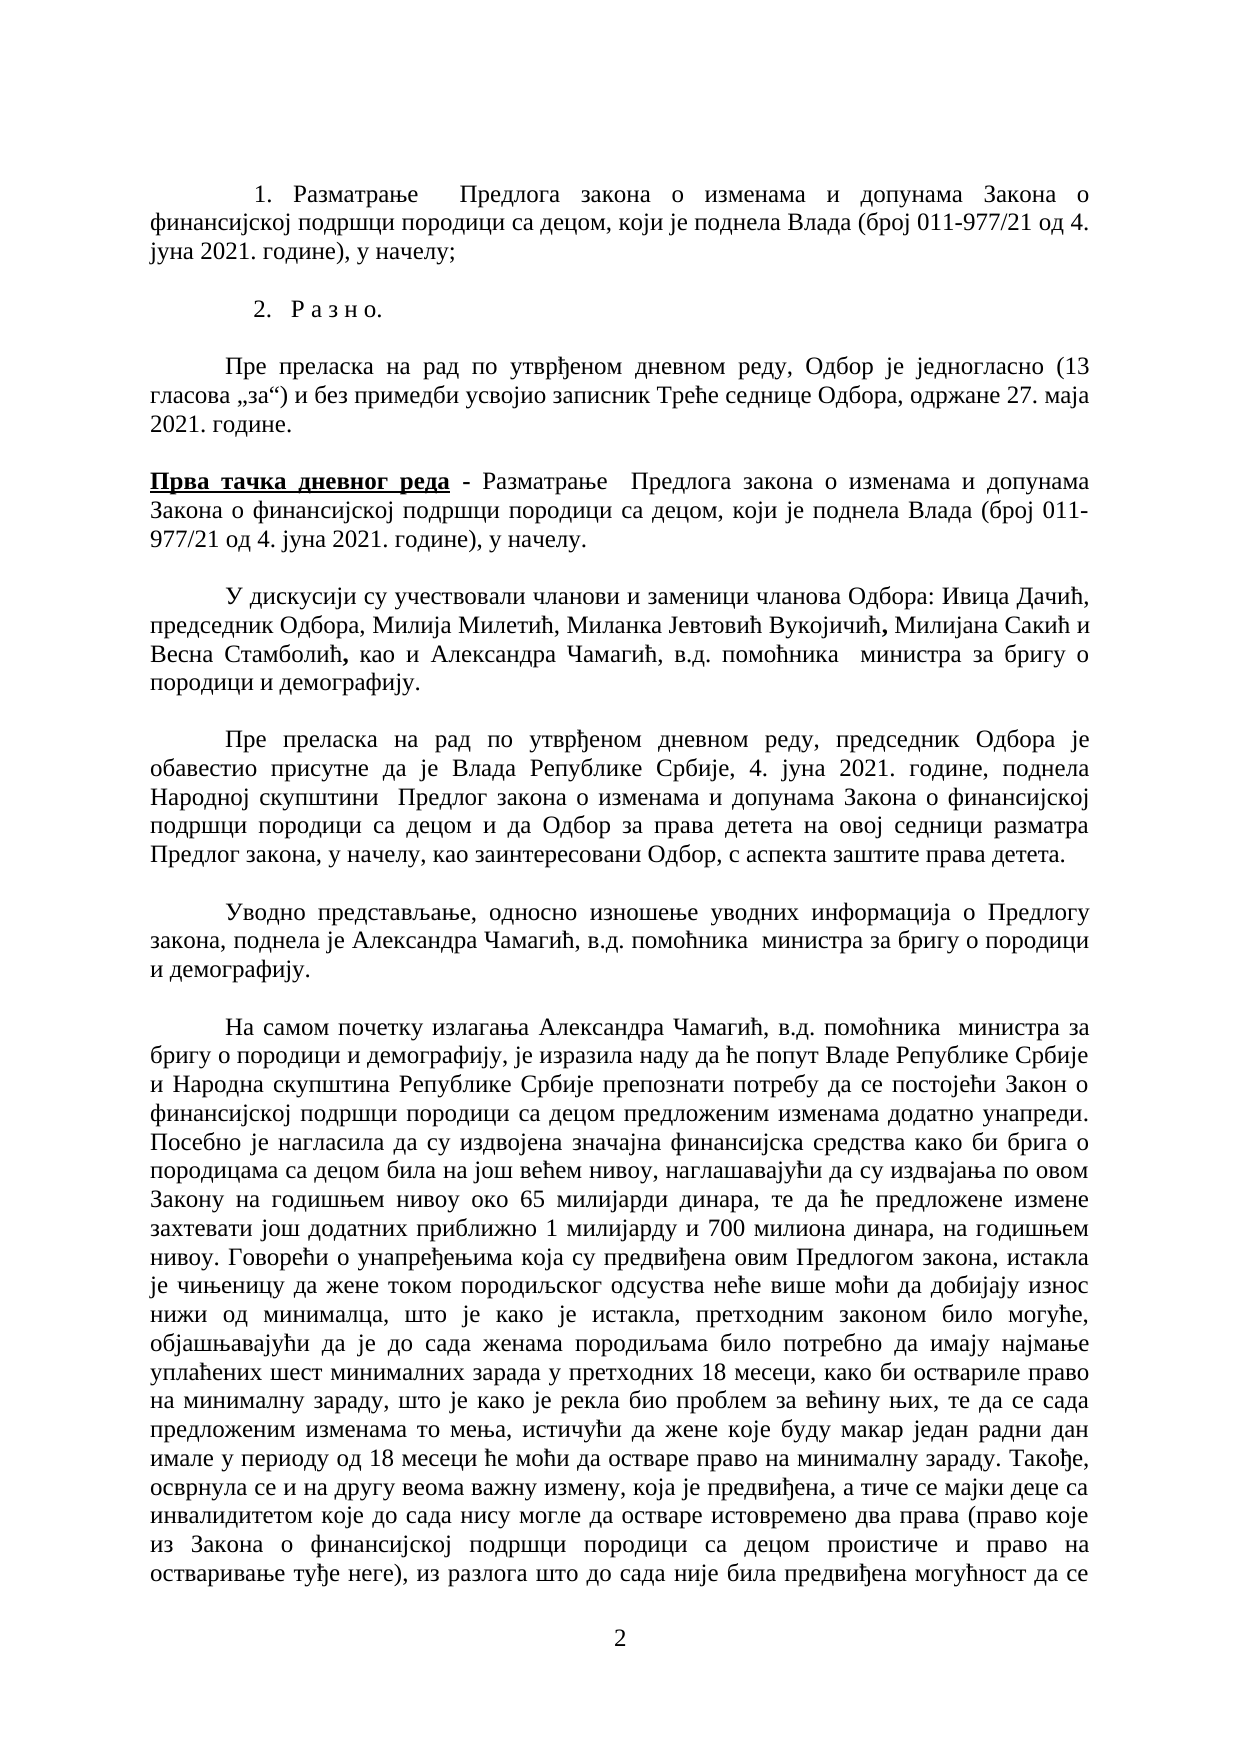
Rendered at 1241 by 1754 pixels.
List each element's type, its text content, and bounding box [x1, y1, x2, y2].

text Прва тачка дневног реда - Разматрање Предлога закона о изменама и допунама Закона о финансијској подршци породици са децом, који је поднела Влада (број 011-977/21 од 4. јуна 2021. године), у начелу. [150, 466, 1090, 552]
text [150, 1012, 1090, 1587]
text 1. Разматрање Предлога закона о изменама и допунама Закона о финансијској подршци породици са децом, који је поднела Влада (број 011-977/21 од 4. јуна 2021. године), у начелу; [150, 179, 1090, 265]
text Пре преласка на рад по утврђеном дневном реду, Одбор је једногласно (13 гласова „за“) и без примедби усвојио записник Треће седнице Одбора, одржане 27. маја 2021. године. [150, 351, 1090, 437]
list Р а з н о. [253, 294, 1090, 322]
text У дискусији су учествовали чланови и заменици чланова Одбора: Ивица Дачић, председник Одбора, Милија Милетић, Миланка Јевтовић Вукојичић, Милијана Сакић и Весна Стамболић, као и Александра Чамагић, в.д. помоћника министра за бригу о породици и демографију. [150, 581, 1090, 696]
text Уводно представљање, односно изношење уводних информација о Предлогу закона, поднела је Александра Чамагић, в.д. помоћника министра за бригу о породици и демографију. [150, 897, 1090, 983]
text Пре преласка на рад по утврђеном дневном реду, председник Одбора је обавестио присутне да је Влада Републике Србије, 4. јуна 2021. године, поднела Народној скупштини Предлог закона о изменама и допунама Закона о финансијској подршци породици са децом и да Одбор за права детета на овој седници разматра Предлог закона, у начелу, као заинтересовани Одбор, с аспекта заштите права детета. [150, 724, 1090, 868]
